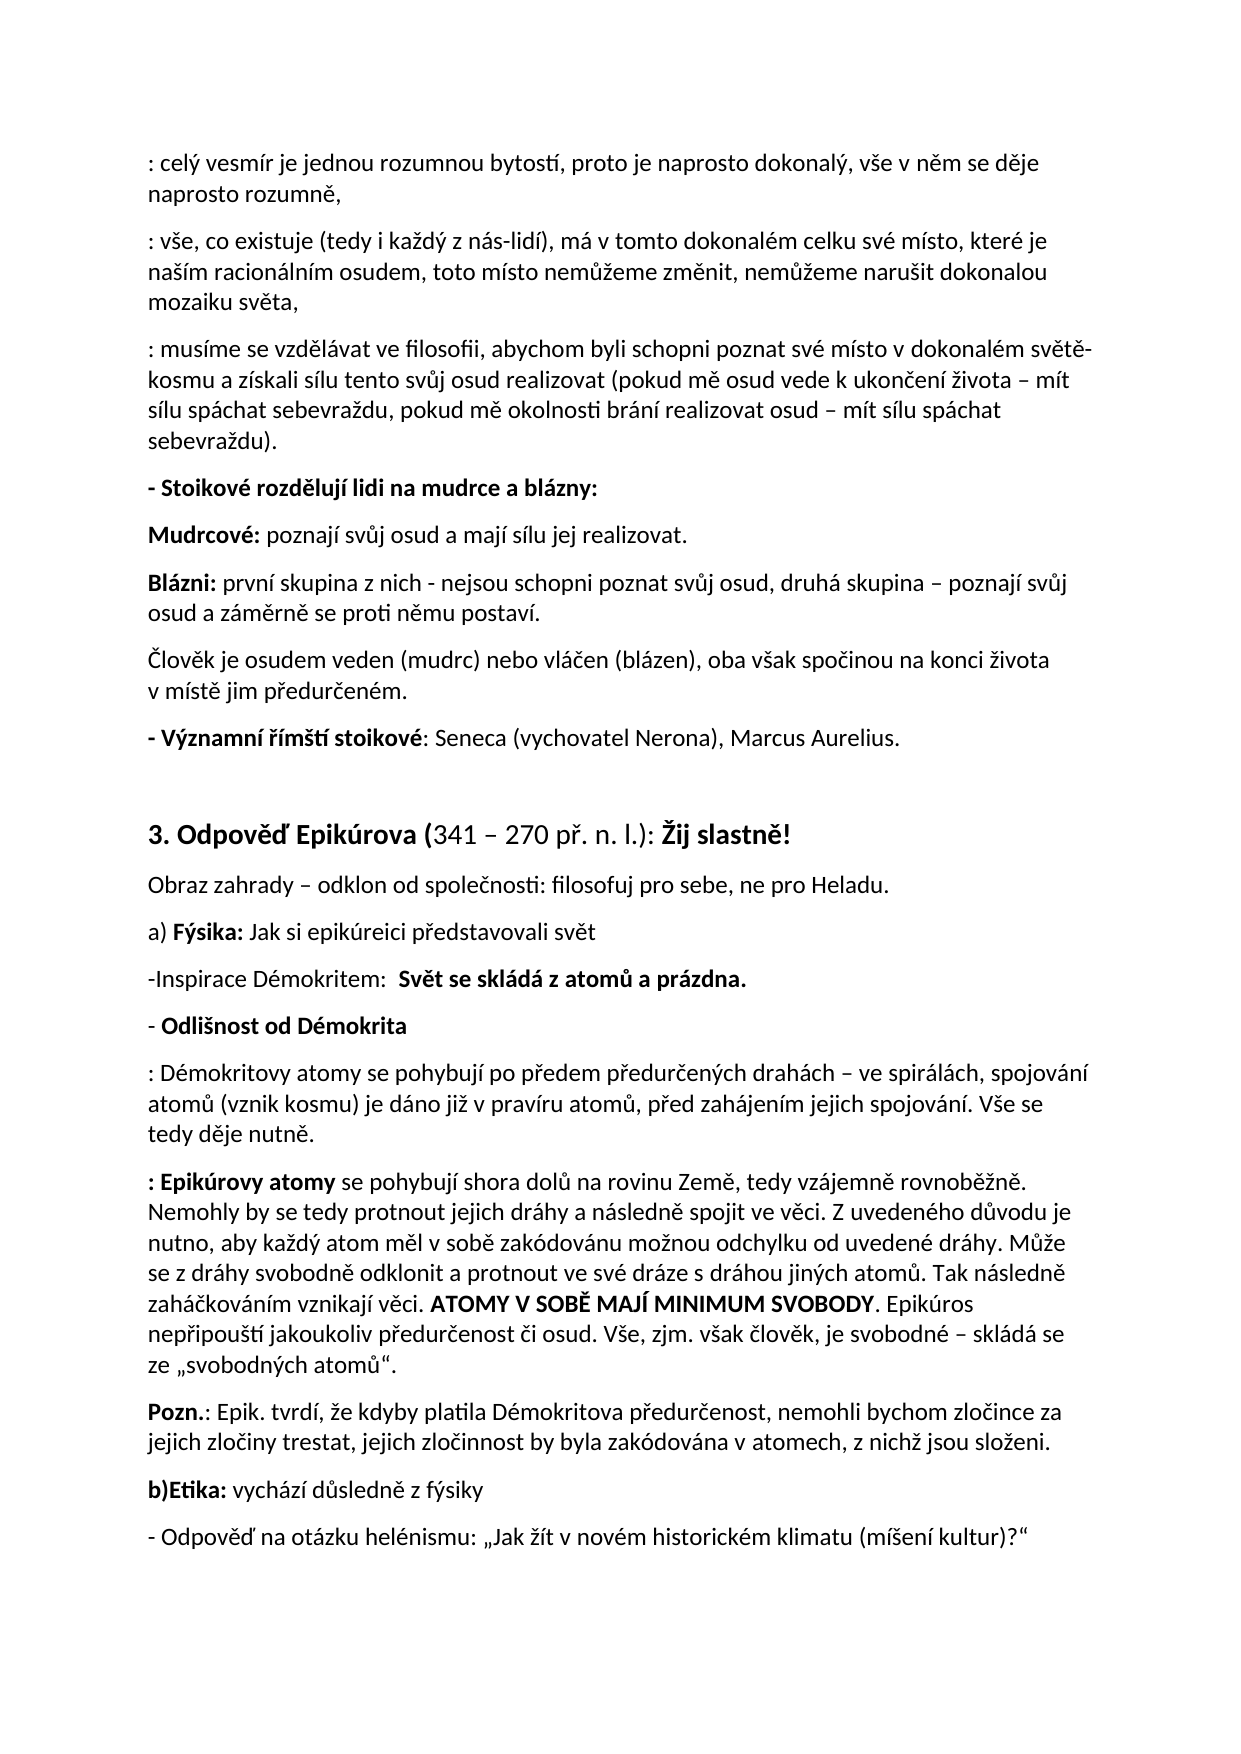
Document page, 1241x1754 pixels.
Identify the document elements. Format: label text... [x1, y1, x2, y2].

text - Stoikové rozdělují lidi na mudrce a blázny: [148, 472, 1093, 503]
text -Inspirace Démokritem: Svět se skládá z atomů a prázdna. [148, 963, 1093, 994]
text : celý vesmír je jednou rozumnou bytostí, proto je naprosto dokonalý, vše v něm se děje naprosto rozumně, [148, 148, 1093, 209]
text : vše, co existuje (tedy i každý z nás-lidí), má v tomto dokonalém celku své místo, které je naším racionálním osudem, toto místo nemůžeme změnit, nemůžeme narušit dokonalou mozaiku světa, [148, 225, 1093, 317]
text Pozn.: Epik. tvrdí, že kdyby platila Démokritova předurčenost, nemohli bychom zločince za jejich zločiny trestat, jejich zločinnost by byla zakódována v atomech, z nichž jsou složeni. [148, 1396, 1093, 1457]
text : musíme se vzdělávat ve filosofii, abychom byli schopni poznat své místo v dokonalém světě-kosmu a získali sílu tento svůj osud realizovat (pokud mě osud vede k ukončení života – mít sílu spáchat sebevraždu, pokud mě okolnosti brání realizovat osud – mít sílu spáchat sebevraždu). [148, 333, 1093, 456]
text Mudrcové: poznají svůj osud a mají sílu jej realizovat. [148, 519, 1093, 550]
text - Odpověď na otázku helénismu: „Jak žít v novém historickém klimatu (míšení kultur)?“ [148, 1521, 1093, 1551]
text Člověk je osudem veden (mudrc) nebo vláčen (blázen), oba však spočinou na konci života v místě jim předurčeném. [148, 644, 1093, 705]
text - Odlišnost od Démokrita [148, 1010, 1093, 1041]
text 3. Odpověď Epikúrova (341 – 270 př. n. l.): Žij slastně! [148, 816, 1093, 852]
text Obraz zahrady – odklon od společnosti: filosofuj pro sebe, ne pro Heladu. [148, 869, 1093, 899]
text : Démokritovy atomy se pohybují po předem předurčených drahách – ve spirálách, spojování atomů (vznik kosmu) je dáno již v pravíru atomů, před zahájením jejich spojování. Vše se tedy děje nutně. [148, 1057, 1093, 1149]
text - Významní římští stoikové: Seneca (vychovatel Nerona), Marcus Aurelius. [148, 722, 1093, 753]
text b)Etika: vychází důsledně z fýsiky [148, 1474, 1093, 1504]
text Blázni: první skupina z nich - nejsou schopni poznat svůj osud, druhá skupina – poznají svůj osud a záměrně se proti němu postaví. [148, 567, 1093, 628]
text a) Fýsika: Jak si epikúreici představovali svět [148, 916, 1093, 946]
text : Epikúrovy atomy se pohybují shora dolů na rovinu Země, tedy vzájemně rovnoběžně. Nemohly by se tedy protnout jejich dráhy a následně spojit ve věci. Z uvedeného důvodu je nutno, aby každý atom měl v sobě zakódovánu možnou odchylku od uvedené dráhy. Může se z dráhy svobodně odklonit a protnout ve své dráze s dráhou jiných atomů. Tak následně zaháčkováním vznikají věci. ATOMY V SOBĚ MAJÍ MINIMUM SVOBODY. Epikúros nepřipouští jakoukoliv předurčenost či osud. Vše, zjm. však člověk, je svobodné – skládá se ze „svobodných atomů“. [148, 1166, 1093, 1379]
